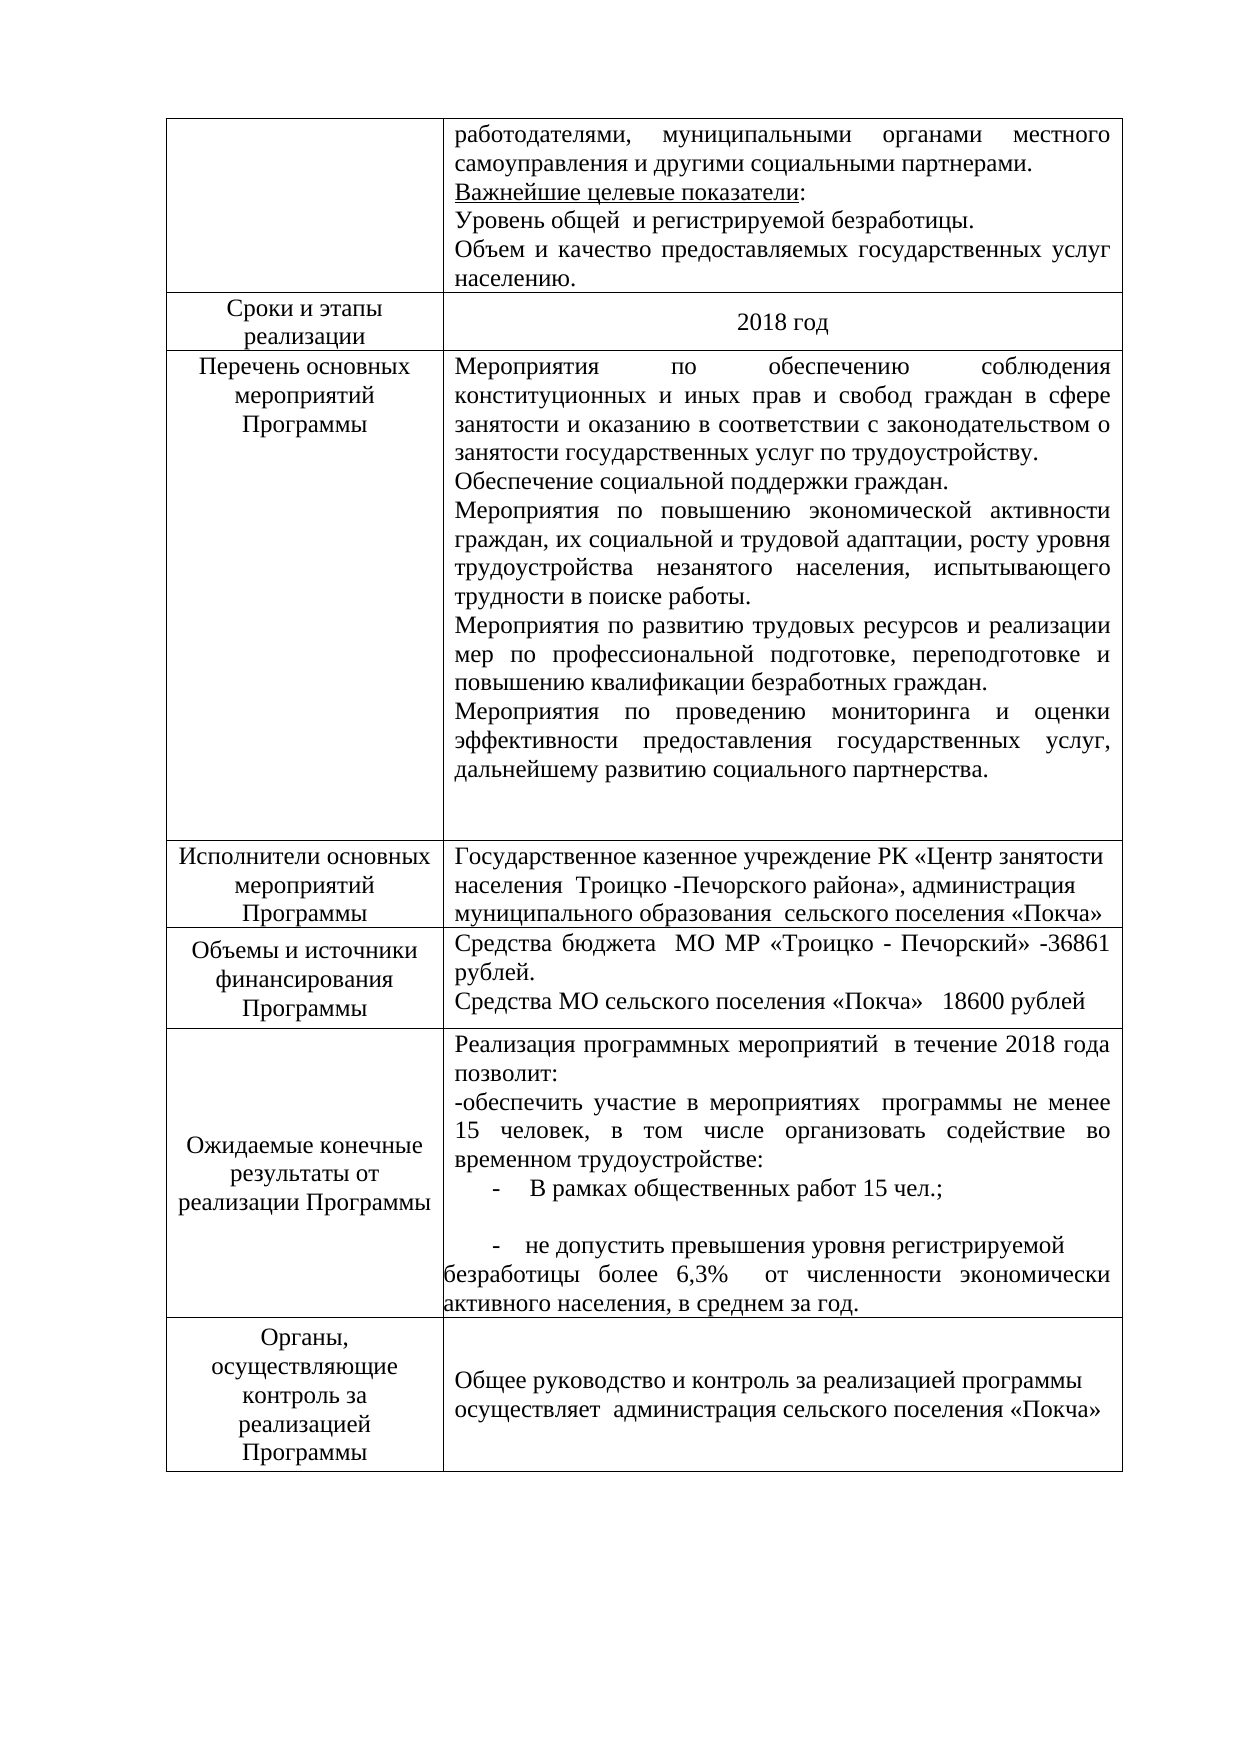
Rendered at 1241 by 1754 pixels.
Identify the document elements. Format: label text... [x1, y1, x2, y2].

table_cell Исполнители основных мероприятий Программы [167, 841, 443, 927]
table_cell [167, 119, 443, 292]
table_cell Общее руководство и контроль за реализацией программы осуществляет администрация сельского поселения «Покча» [444, 1318, 1122, 1471]
table_cell 2018 год [444, 293, 1122, 350]
table_cell Органы, осуществляющие контроль за реализацией Программы [167, 1318, 443, 1471]
table_cell Средства бюджета МО МР «Троицко - Печорский» -36861 рублей. Средства МО сельского поселения «Покча» 18600 рублей [444, 928, 1122, 1028]
table_cell Государственное казенное учреждение РК «Центр занятости населения Троицко -Печорского района», администрация муниципального образования сельского поселения «Покча» [444, 841, 1122, 927]
table_cell Сроки и этапы реализации [167, 293, 443, 350]
table_cell Мероприятия по обеспечению соблюдения конституционных и иных прав и свобод граждан в сфере занятости и оказанию в соответствии с законодательством о занятости государственных услуг по трудоустройству. Обеспечение социальной поддержки граждан. Мероприятия по повышению экономической активности граждан, их социальной и трудовой адаптации, росту уровня трудоустройства незанятого населения, испытывающего трудности в поиске работы. Мероприятия по развитию трудовых ресурсов и реализации мер по профессиональной подготовке, переподготовке и повышению квалификации безработных граждан. Мероприятия по проведению мониторинга и оценки эффективности предоставления государственных услуг, дальнейшему развитию социального партнерства. [444, 351, 1122, 840]
table_cell Перечень основных мероприятий Программы [167, 351, 443, 840]
table_cell Ожидаемые конечные результаты от реализации Программы [167, 1029, 443, 1317]
table_cell Реализация программных мероприятий в течение 2018 года позволит: -обеспечить участие в мероприятиях программы не менее 15 человек, в том числе организовать содействие во временном трудоустройстве: В рамках общественных работ 15 чел.; - не допустить превышения уровня регистрируемой безработицы более 6,3% от численности экономически активного населения, в среднем за год. [444, 1029, 1122, 1317]
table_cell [444, 119, 1122, 292]
table_cell Объемы и источники финансирования Программы [167, 928, 443, 1028]
